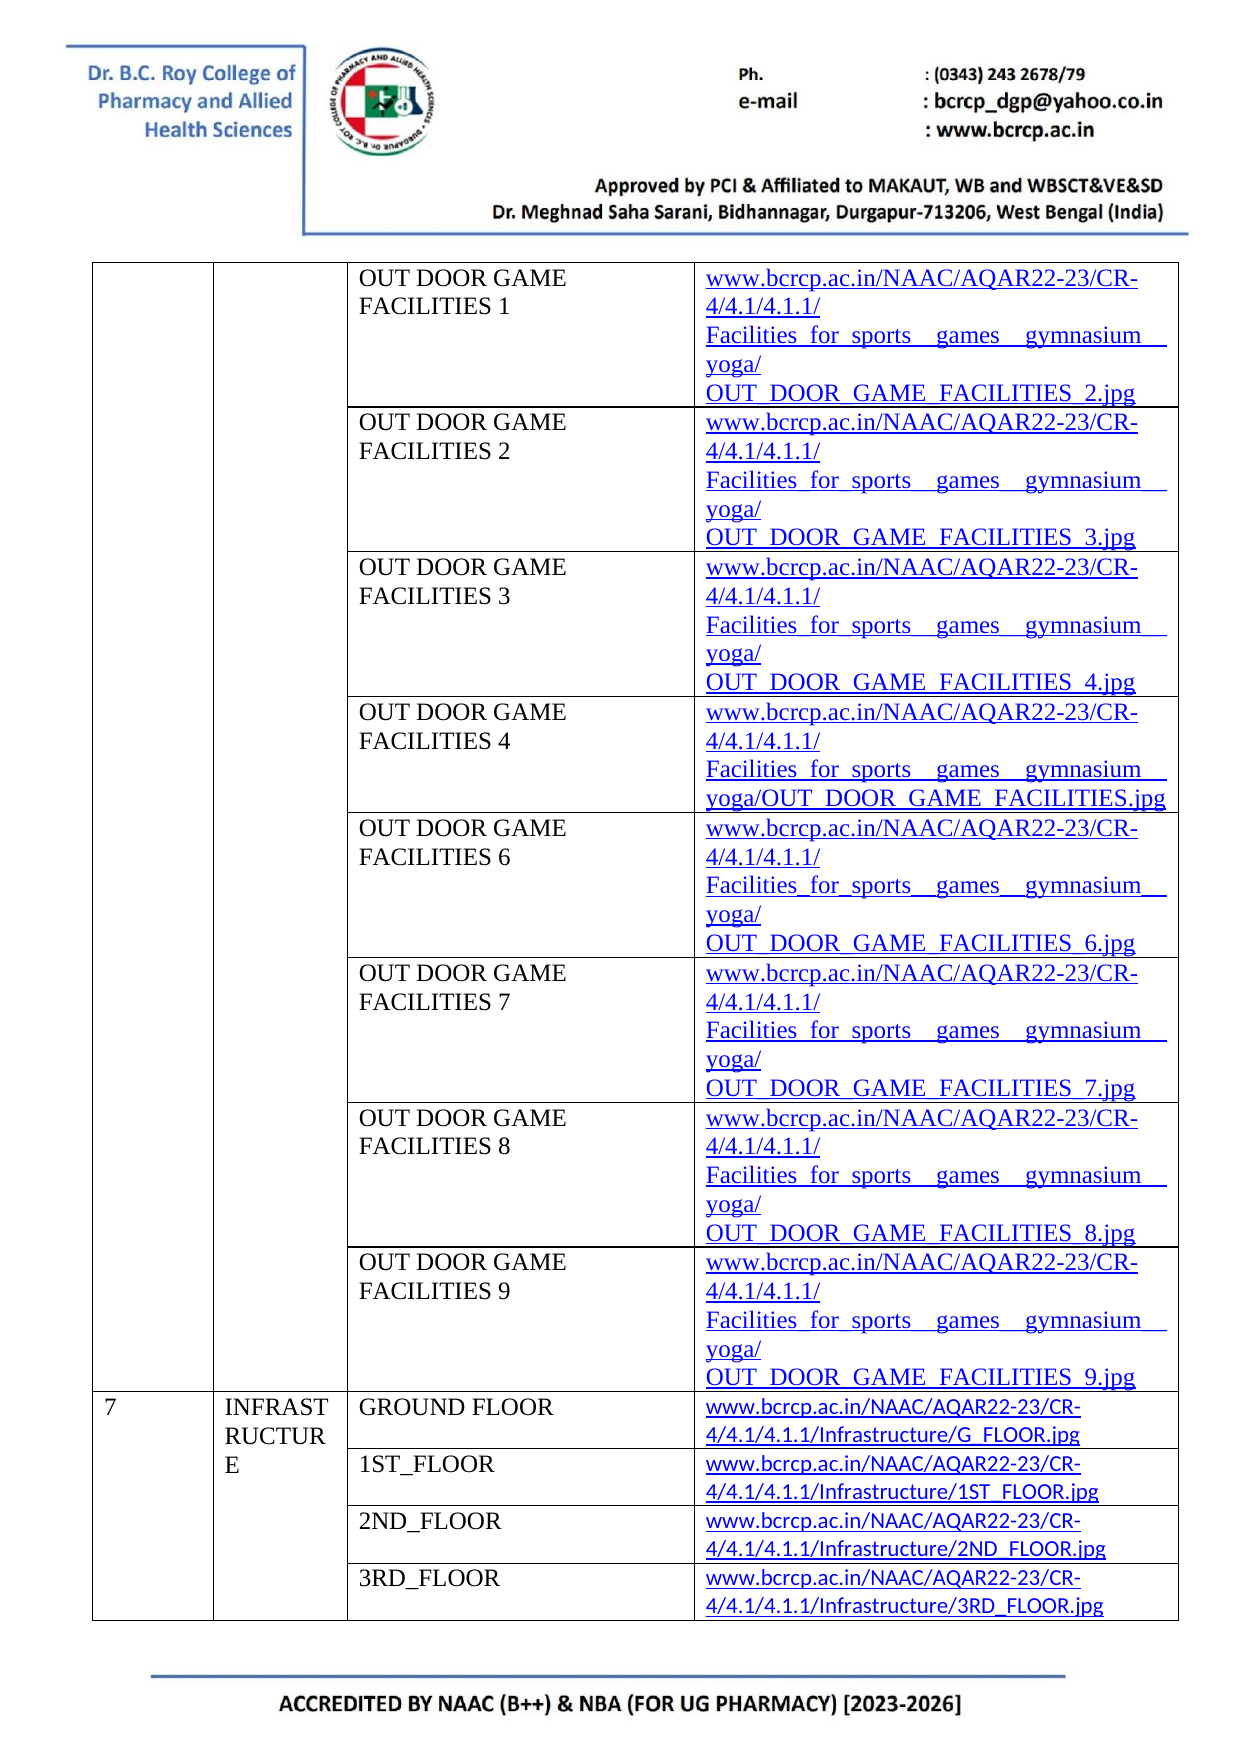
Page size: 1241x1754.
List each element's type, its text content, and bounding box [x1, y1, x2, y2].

table_cell OUT DOOR GAME FACILITIES 9 [348, 1248, 694, 1391]
table_cell www.bcrcp.ac.in/NAAC/AQAR22-23/CR-4/4.1/4.1.1/Infrastructure/G_FLOOR.jpg [695, 1392, 1178, 1448]
table_cell www.bcrcp.ac.in/NAAC/AQAR22-23/CR-4/4.1/4.1.1/Facilities_for_sports__games__gymnasium__yoga/OUT_DOOR_GAME_FACILITIES_8.jpg [695, 1103, 1178, 1246]
table_cell www.bcrcp.ac.in/NAAC/AQAR22-23/CR-4/4.1/4.1.1/Infrastructure/2ND_FLOOR.jpg [695, 1506, 1178, 1562]
table_cell www.bcrcp.ac.in/NAAC/AQAR22-23/CR-4/4.1/4.1.1/Infrastructure/1ST_FLOOR.jpg [695, 1449, 1178, 1505]
table_cell www.bcrcp.ac.in/NAAC/AQAR22-23/CR-4/4.1/4.1.1/Facilities_for_sports__games__gymnasium__yoga/OUT_DOOR_GAME_FACILITIES_6.jpg [695, 813, 1178, 957]
table_cell www.bcrcp.ac.in/NAAC/AQAR22-23/CR-4/4.1/4.1.1/Facilities_for_sports__games__gymnasium__yoga/OUT_DOOR_GAME_FACILITIES.jpg [695, 697, 1178, 812]
table_cell www.bcrcp.ac.in/NAAC/AQAR22-23/CR-4/4.1/4.1.1/Facilities_for_sports__games__gymnasium__yoga/OUT_DOOR_GAME_FACILITIES_3.jpg [695, 408, 1178, 551]
table_cell 3RD_FLOOR [348, 1564, 694, 1619]
table_cell 7 [93, 1392, 213, 1619]
table_cell INFRASTRUCTURE [214, 1392, 347, 1619]
table_cell OUT DOOR GAME FACILITIES 1 [348, 263, 694, 406]
table_cell OUT DOOR GAME FACILITIES 2 [348, 408, 694, 551]
table_cell 1ST_FLOOR [348, 1449, 694, 1505]
table_cell OUT DOOR GAME FACILITIES 3 [348, 552, 694, 696]
table_cell OUT DOOR GAME FACILITIES 6 [348, 813, 694, 957]
table_cell 2ND_FLOOR [348, 1506, 694, 1562]
table_cell OUT DOOR GAME FACILITIES 4 [348, 697, 694, 812]
picture [0, 0, 1240, 1754]
table_cell www.bcrcp.ac.in/NAAC/AQAR22-23/CR-4/4.1/4.1.1/Facilities_for_sports__games__gymnasium__yoga/OUT_DOOR_GAME_FACILITIES_2.jpg [695, 263, 1178, 406]
table_cell www.bcrcp.ac.in/NAAC/AQAR22-23/CR-4/4.1/4.1.1/Facilities_for_sports__games__gymnasium__yoga/OUT_DOOR_GAME_FACILITIES_7.jpg [695, 958, 1178, 1102]
table_cell www.bcrcp.ac.in/NAAC/AQAR22-23/CR-4/4.1/4.1.1/Facilities_for_sports__games__gymnasium__yoga/OUT_DOOR_GAME_FACILITIES_4.jpg [695, 552, 1178, 696]
table_cell www.bcrcp.ac.in/NAAC/AQAR22-23/CR-4/4.1/4.1.1/Facilities_for_sports__games__gymnasium__yoga/OUT_DOOR_GAME_FACILITIES_9.jpg [695, 1248, 1178, 1391]
table_cell OUT DOOR GAME FACILITIES 8 [348, 1103, 694, 1246]
table_cell www.bcrcp.ac.in/NAAC/AQAR22-23/CR-4/4.1/4.1.1/Infrastructure/3RD_FLOOR.jpg [695, 1564, 1178, 1619]
table_cell OUT DOOR GAME FACILITIES 7 [348, 958, 694, 1102]
table_cell GROUND FLOOR [348, 1392, 694, 1448]
